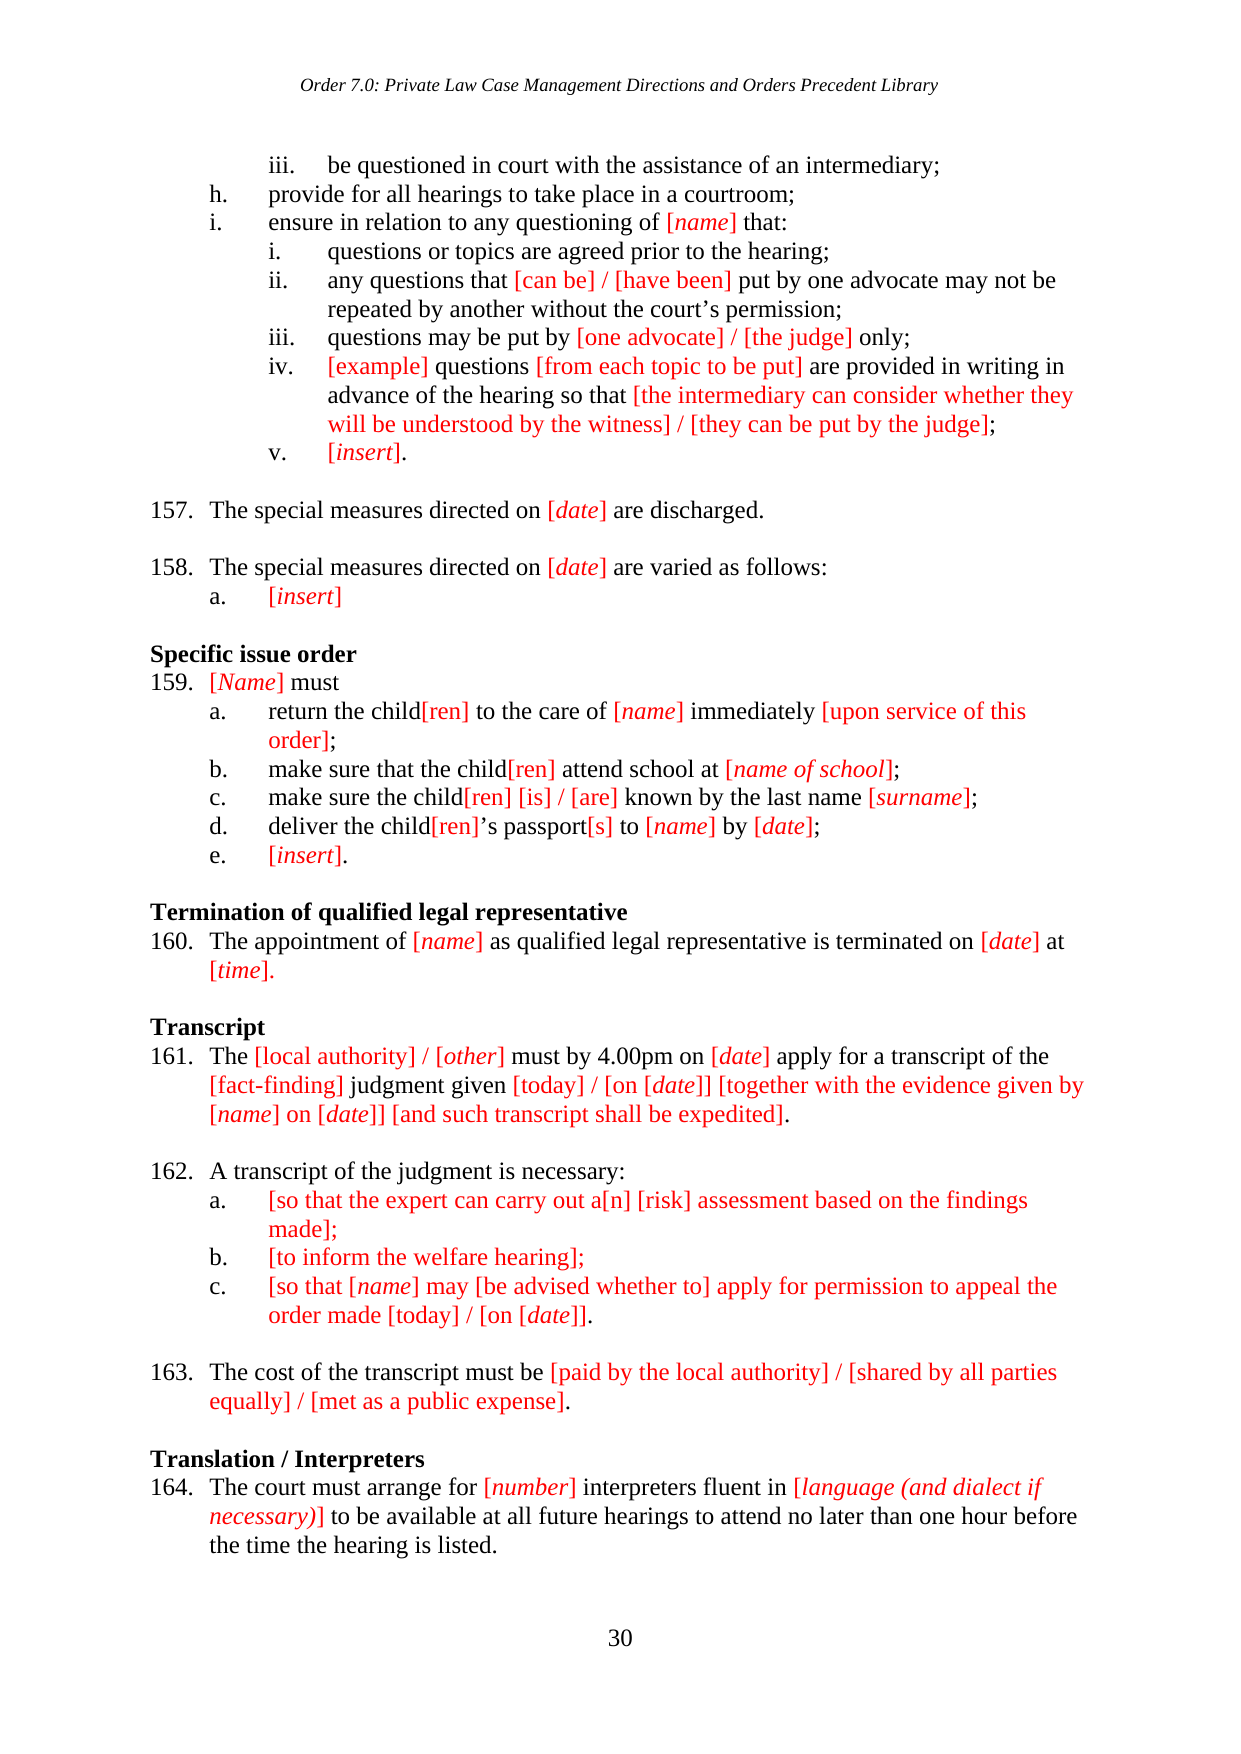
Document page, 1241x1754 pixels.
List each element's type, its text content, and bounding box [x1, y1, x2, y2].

list [example] questions [from each topic to be put] are provided in writing in advance of the hearing so that [the intermediary can consider whether they will be understood by the witness] / [they can be put by the judge]; [268, 351, 1090, 437]
list [to inform the welfare hearing]; [209, 1242, 1090, 1271]
list [insert]. [268, 437, 1090, 466]
list The appointment of [name] as qualified legal representative is terminated on [date] at [time]. [150, 926, 1090, 984]
list The special measures directed on [date] are varied as follows: [150, 552, 1090, 581]
list [Name] must [150, 667, 1090, 696]
list [so that the expert can carry out a[n] [risk] assessment based on the findings made]; [209, 1185, 1090, 1242]
list The cost of the transcript must be [paid by the local authority] / [shared by all parties equally] / [met as a public expense]. [150, 1357, 1090, 1415]
list ensure in relation to any questioning of [name] that: [209, 207, 1090, 236]
list make sure the child[ren] [is] / [are] known by the last name [surname]; [209, 782, 1090, 811]
list deliver the child[ren]’s passport[s] to [name] by [date]; [209, 811, 1090, 840]
subtitle Termination of qualified legal representative [150, 897, 1090, 926]
list make sure that the child[ren] attend school at [name of school]; [209, 754, 1090, 782]
list be questioned in court with the assistance of an intermediary; [268, 150, 1090, 179]
list [insert] [209, 581, 1090, 610]
list provide for all hearings to take place in a courtroom; [209, 179, 1090, 207]
list questions may be put by [one advocate] / [the judge] only; [268, 322, 1090, 351]
list The court must arrange for [number] interpreters fluent in [language (and dialect if necessary)] to be available at all future hearings to attend no later than one hour before the time the hearing is listed. [150, 1472, 1090, 1559]
list [insert]. [209, 840, 1090, 869]
list [so that [name] may [be advised whether to] apply for permission to appeal the order made [today] / [on [date]]. [209, 1271, 1090, 1329]
subtitle Specific issue order [150, 639, 1090, 667]
list questions or topics are agreed prior to the hearing; [268, 236, 1090, 265]
list The [local authority] / [other] must by 4.00pm on [date] apply for a transcript of the [fact-finding] judgment given [today] / [on [date]] [together with the evidence given by [name] on [date]] [and such transcript shall be expedited]. [150, 1041, 1090, 1127]
subtitle Transcript [150, 1012, 1090, 1041]
list any questions that [can be] / [have been] put by one advocate may not be repeated by another without the court’s permission; [268, 265, 1090, 322]
list The special measures directed on [date] are discharged. [150, 495, 1090, 524]
list return the child[ren] to the care of [name] immediately [upon service of this order]; [209, 696, 1090, 754]
list A transcript of the judgment is necessary: [150, 1156, 1090, 1185]
subtitle Translation / Interpreters [150, 1444, 1090, 1472]
